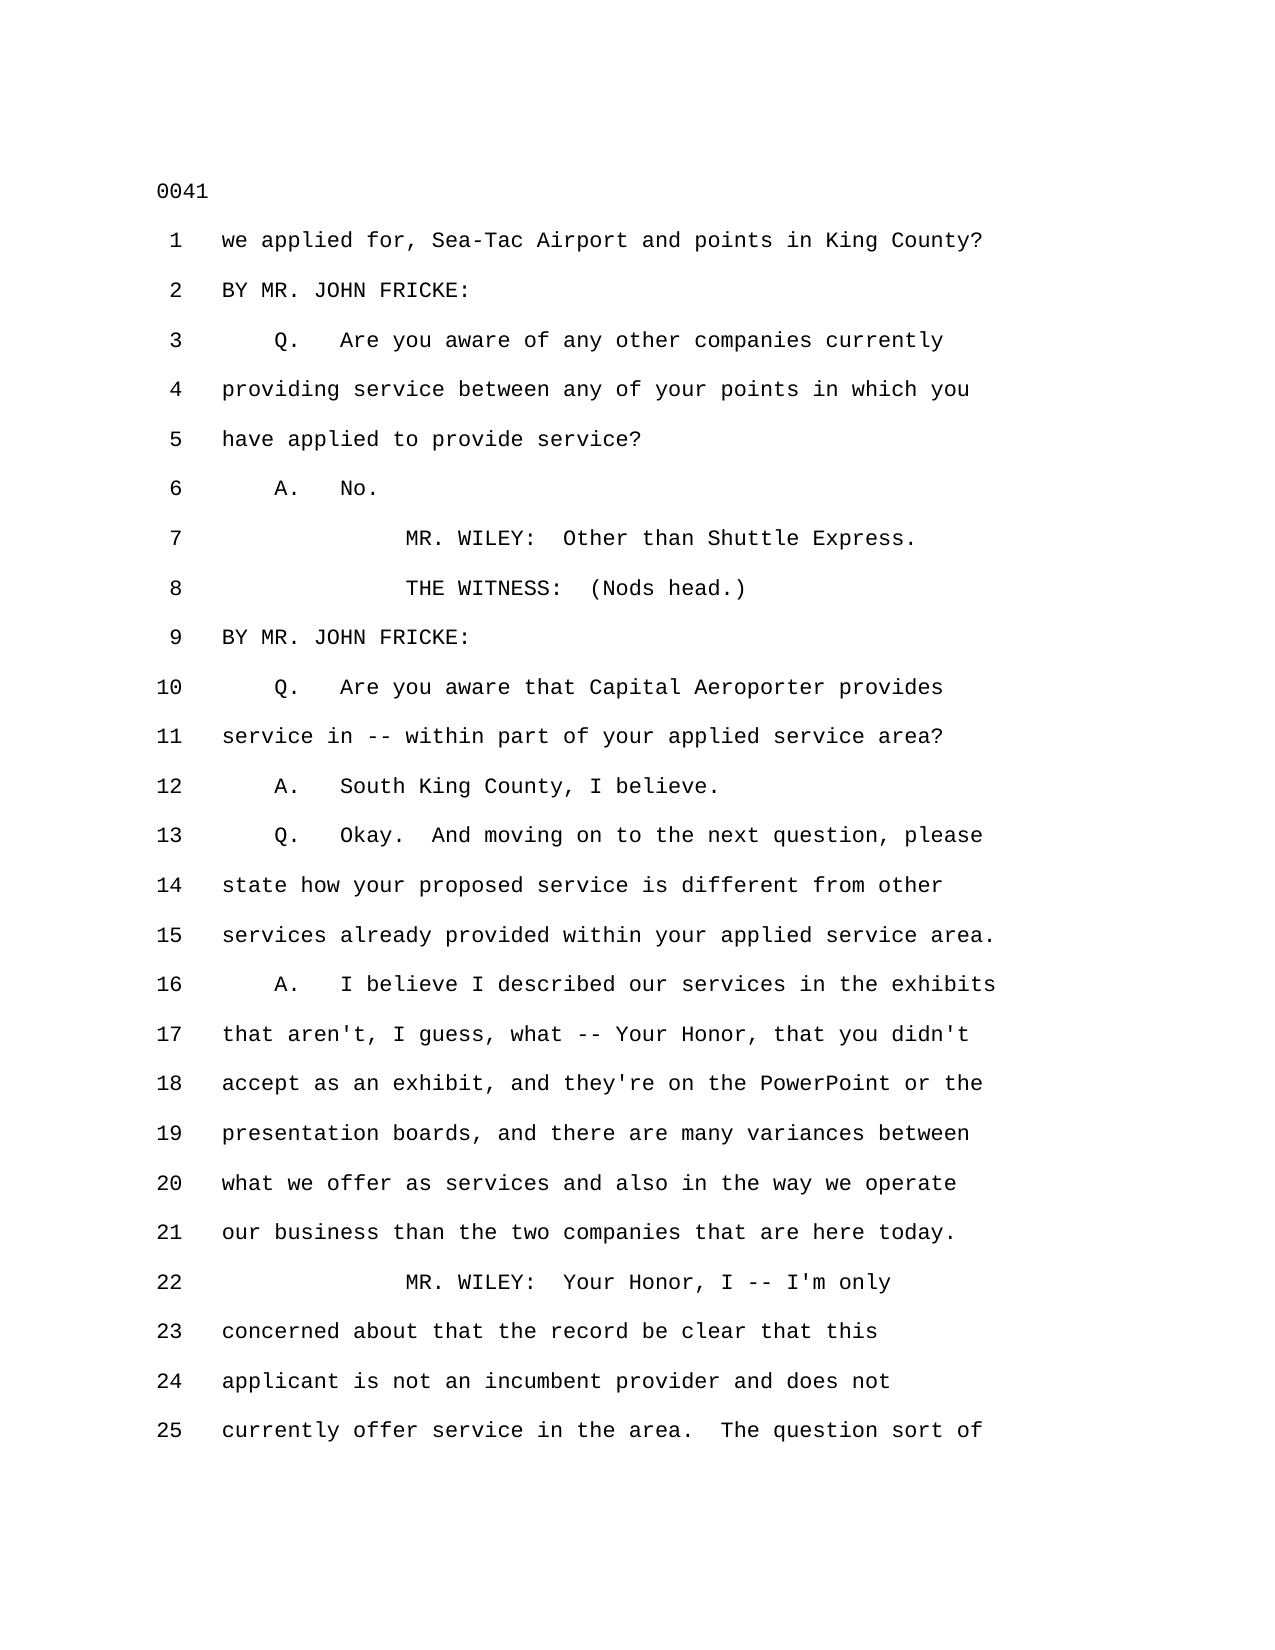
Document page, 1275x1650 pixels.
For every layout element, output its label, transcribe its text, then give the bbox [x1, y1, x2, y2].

text 21 our business than the two companies that are here today. [156, 1221, 1119, 1246]
text 0041 [156, 180, 1119, 205]
text 24 applicant is not an incumbent provider and does not [156, 1370, 1119, 1395]
text 13 Q. Okay. And moving on to the next question, please [156, 824, 1119, 849]
text 2 BY MR. JOHN FRICKE: [156, 279, 1119, 304]
text 1 we applied for, Sea-Tac Airport and points in King County? [156, 229, 1119, 254]
text 22 MR. WILEY: Your Honor, I -- I'm only [156, 1271, 1119, 1296]
text 5 have applied to provide service? [156, 428, 1119, 453]
text 4 providing service between any of your points in which you [156, 378, 1119, 403]
text 12 A. South King County, I believe. [156, 775, 1119, 800]
text 20 what we offer as services and also in the way we operate [156, 1172, 1119, 1196]
text 11 service in -- within part of your applied service area? [156, 725, 1119, 750]
text 19 presentation boards, and there are many variances between [156, 1122, 1119, 1147]
text 16 A. I believe I described our services in the exhibits [156, 973, 1119, 998]
text 23 concerned about that the record be clear that this [156, 1320, 1119, 1345]
text 14 state how your proposed service is different from other [156, 874, 1119, 899]
text 9 BY MR. JOHN FRICKE: [156, 626, 1119, 651]
text 8 THE WITNESS: (Nods head.) [156, 577, 1119, 601]
text 17 that aren't, I guess, what -- Your Honor, that you didn't [156, 1023, 1119, 1048]
text 25 currently offer service in the area. The question sort of [156, 1419, 1119, 1444]
text 15 services already provided within your applied service area. [156, 924, 1119, 948]
text 18 accept as an exhibit, and they're on the PowerPoint or the [156, 1072, 1119, 1097]
text 3 Q. Are you aware of any other companies currently [156, 329, 1119, 353]
text 6 A. No. [156, 477, 1119, 502]
text 10 Q. Are you aware that Capital Aeroporter provides [156, 676, 1119, 701]
text 7 MR. WILEY: Other than Shuttle Express. [156, 527, 1119, 552]
